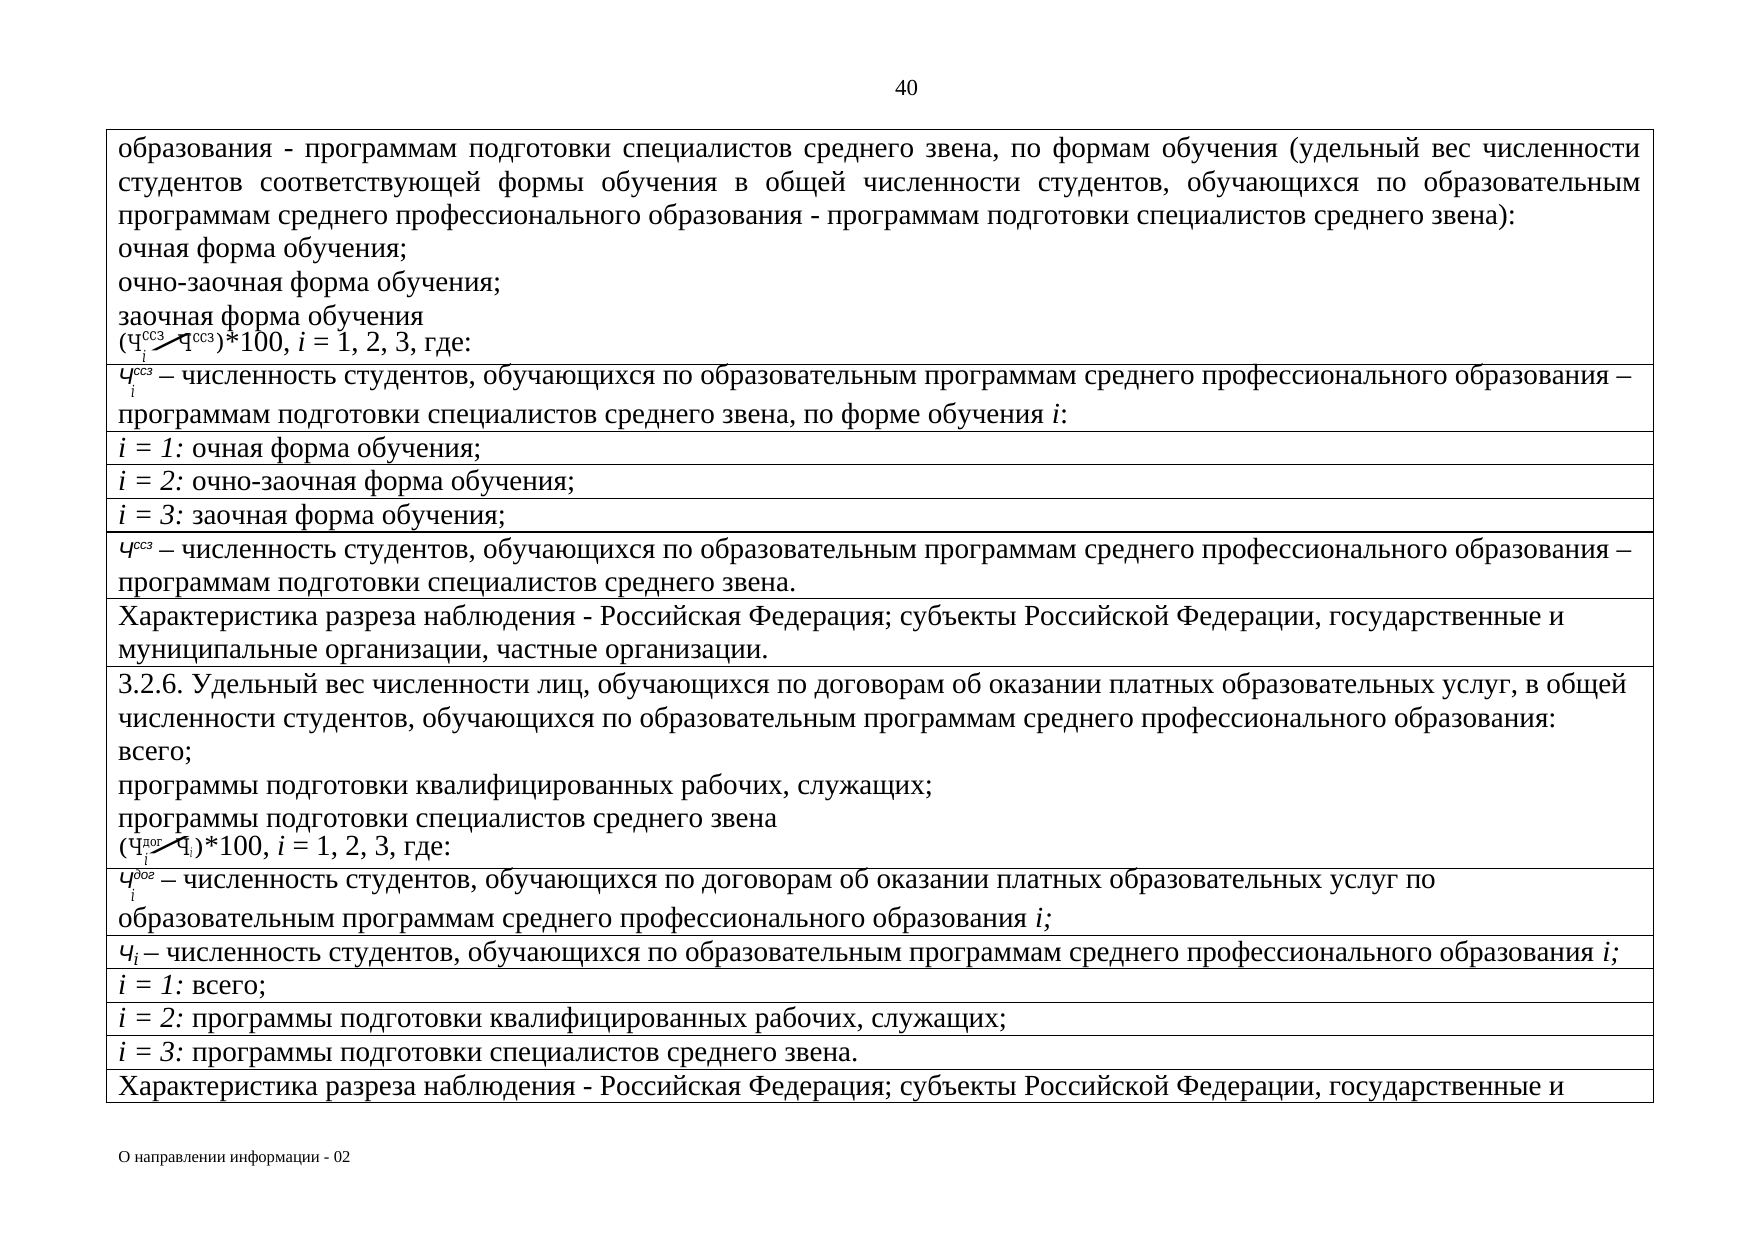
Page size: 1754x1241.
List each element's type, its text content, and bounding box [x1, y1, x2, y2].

table_cell Чссз – численность студентов, обучающихся по образовательным программам среднего профессионального образования – программам подготовки специалистов среднего звена. [107, 533, 1653, 598]
table_cell i = 1: всего; [107, 969, 1653, 1002]
table_cell Чдог – численность студентов, обучающихся по договорам об оказании платных образовательных услуг по 𝑖 образовательным программам среднего профессионального образования i; [107, 869, 1653, 935]
table_cell Характеристика разреза наблюдения - Российская Федерация; субъекты Российской Федерации, государственные и [107, 1070, 1653, 1102]
table_cell i = 1: очная форма обучения; [107, 432, 1653, 464]
table_cell i = 3: заочная форма обучения; [107, 499, 1653, 531]
table_cell i = 2: очно-заочная форма обучения; [107, 465, 1653, 498]
table_cell Чссз – численность студентов, обучающихся по образовательным программам среднего профессионального образования – 𝑖 программам подготовки специалистов среднего звена, по форме обучения i: [107, 365, 1653, 431]
table_header образования - программам подготовки специалистов среднего звена, по формам обучения (удельный вес численности студентов соответствующей формы обучения в общей численности студентов, обучающихся по образовательным программам среднего профессионального образования - программам подготовки специалистов среднего звена): очная форма обучения; очно-заочная форма обучения; заочная форма обучения (Чссз⁄Чссз)*100, i = 1, 2, 3, где: 𝑖 [107, 130, 1653, 364]
table_cell 3.2.6. Удельный вес численности лиц, обучающихся по договорам об оказании платных образовательных услуг, в общей численности студентов, обучающихся по образовательным программам среднего профессионального образования: всего; программы подготовки квалифицированных рабочих, служащих; программы подготовки специалистов среднего звена (Чдог⁄Ч𝑖)*100, i = 1, 2, 3, где: 𝑖 [107, 667, 1653, 868]
table_cell i = 3: программы подготовки специалистов среднего звена. [107, 1036, 1653, 1069]
table_cell Характеристика разреза наблюдения - Российская Федерация; субъекты Российской Федерации, государственные и муниципальные организации, частные организации. [107, 599, 1653, 666]
table_cell Ч𝑖 – численность студентов, обучающихся по образовательным программам среднего профессионального образования i; [107, 936, 1653, 968]
table_cell i = 2: программы подготовки квалифицированных рабочих, служащих; [107, 1003, 1653, 1035]
